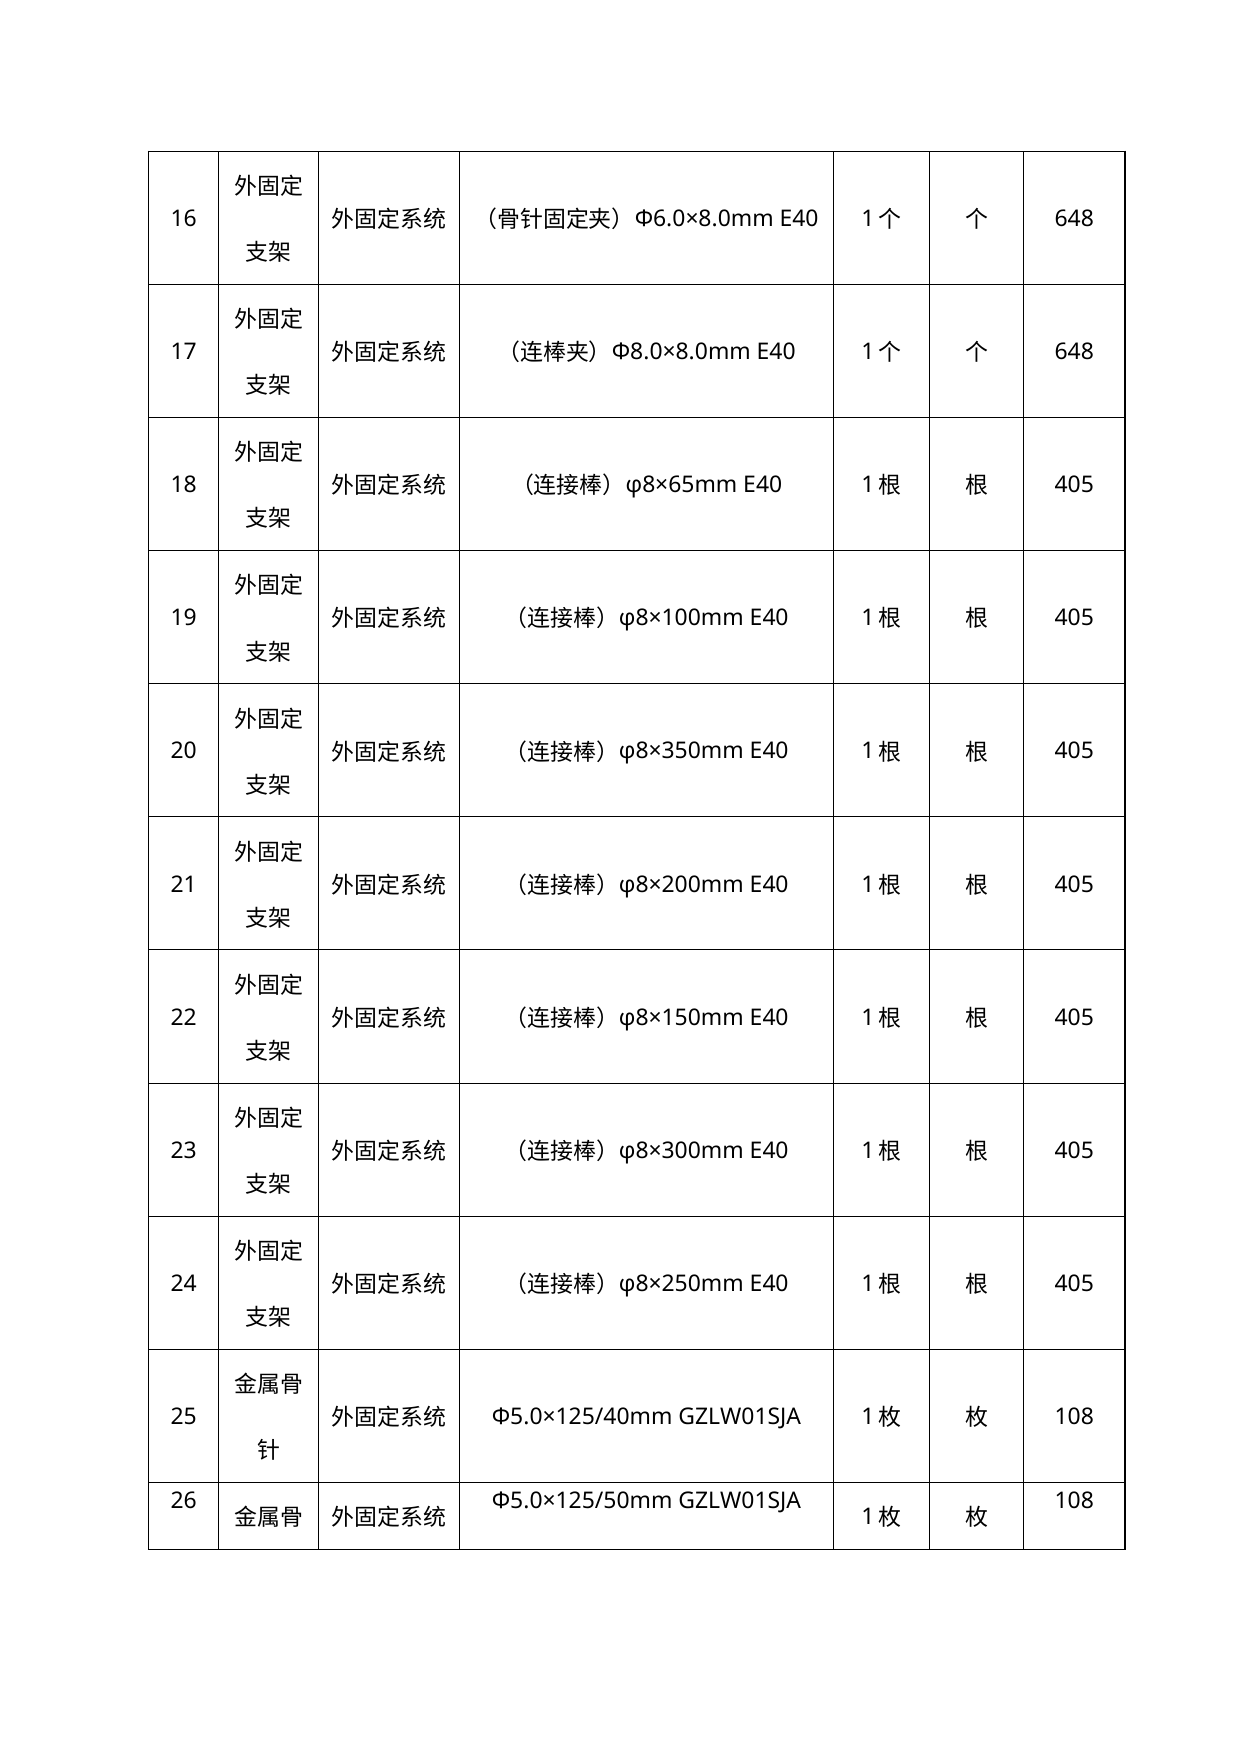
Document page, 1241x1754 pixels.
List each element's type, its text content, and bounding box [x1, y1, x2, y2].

table_cell 外固定支架 [219, 418, 318, 550]
table_cell 17 [149, 285, 218, 417]
table_cell 1根 [834, 1217, 929, 1349]
table_cell Φ5.0×125/40mm GZLW01SJA [460, 1350, 833, 1482]
table_cell 外固定支架 [219, 285, 318, 417]
table_cell 外固定系统 [319, 285, 459, 417]
table_cell 405 [1024, 551, 1124, 683]
table_cell 外固定系统 [319, 950, 459, 1082]
table_cell 1根 [834, 950, 929, 1082]
table_cell 23 [149, 1084, 218, 1216]
table_cell 外固定系统 [319, 1217, 459, 1349]
table_cell 405 [1024, 418, 1124, 550]
table_cell 根 [930, 1084, 1023, 1216]
table_cell （连接棒）φ8×200mm E40 [460, 817, 833, 949]
table_cell 根 [930, 1217, 1023, 1349]
table_cell 1个 [834, 152, 929, 284]
table_cell 25 [149, 1350, 218, 1482]
table_cell 18 [149, 418, 218, 550]
table_cell 648 [1024, 285, 1124, 417]
table_cell 外固定系统 [319, 551, 459, 683]
table_cell 1个 [834, 285, 929, 417]
table_cell 根 [930, 817, 1023, 949]
table_cell 根 [930, 950, 1023, 1082]
table_cell 根 [930, 418, 1023, 550]
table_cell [460, 1483, 833, 1549]
table_cell 405 [1024, 684, 1124, 816]
table_cell 外固定支架 [219, 817, 318, 949]
table_cell 1根 [834, 551, 929, 683]
table_cell 外固定系统 [319, 152, 459, 284]
table_cell 1根 [834, 1084, 929, 1216]
table_cell 根 [930, 684, 1023, 816]
table_cell 405 [1024, 1217, 1124, 1349]
table_cell 22 [149, 950, 218, 1082]
table_cell 19 [149, 551, 218, 683]
table_cell 外固定支架 [219, 152, 318, 284]
table_cell 20 [149, 684, 218, 816]
table_cell （连接棒）φ8×100mm E40 [460, 551, 833, 683]
table_cell 外固定系统 [319, 817, 459, 949]
table_cell 108 [1024, 1350, 1124, 1482]
table_cell （连接棒）φ8×150mm E40 [460, 950, 833, 1082]
table_cell 金属骨针 [219, 1483, 318, 1549]
table_cell 108 [1024, 1483, 1124, 1549]
table_cell 1根 [834, 418, 929, 550]
table_cell 根 [930, 551, 1023, 683]
table_cell （连接棒）φ8×350mm E40 [460, 684, 833, 816]
table_cell 1根 [834, 684, 929, 816]
table_cell 外固定支架 [219, 551, 318, 683]
table_cell 24 [149, 1217, 218, 1349]
table_cell 枚 [930, 1350, 1023, 1482]
table_cell 外固定系统 [319, 418, 459, 550]
table_cell 1根 [834, 817, 929, 949]
table_cell （连棒夹）Φ8.0×8.0mm E40 [460, 285, 833, 417]
table_cell 金属骨针 [219, 1350, 318, 1482]
table_cell 外固定系统 [319, 684, 459, 816]
table_cell 外固定系统 [319, 1483, 459, 1549]
table_cell 405 [1024, 817, 1124, 949]
table_cell （连接棒）φ8×250mm E40 [460, 1217, 833, 1349]
table_cell 405 [1024, 1084, 1124, 1216]
table_cell 外固定支架 [219, 1217, 318, 1349]
table_cell 21 [149, 817, 218, 949]
table_cell 405 [1024, 950, 1124, 1082]
table_cell （连接棒）φ8×300mm E40 [460, 1084, 833, 1216]
table_cell 个 [930, 152, 1023, 284]
table_cell 26 [149, 1483, 218, 1549]
table_cell 1枚 [834, 1350, 929, 1482]
table_cell 外固定支架 [219, 1084, 318, 1216]
table_cell 1枚 [834, 1483, 929, 1549]
table_cell 外固定系统 [319, 1350, 459, 1482]
table_cell 外固定系统 [319, 1084, 459, 1216]
table_cell 外固定支架 [219, 950, 318, 1082]
table_cell 个 [930, 285, 1023, 417]
table_cell 16 [149, 152, 218, 284]
table_cell 648 [1024, 152, 1124, 284]
table_cell 枚 [930, 1483, 1023, 1549]
table_cell 外固定支架 [219, 684, 318, 816]
table_cell （连接棒）φ8×65mm E40 [460, 418, 833, 550]
table_cell （骨针固定夹）Φ6.0×8.0mm E40 [460, 152, 833, 284]
